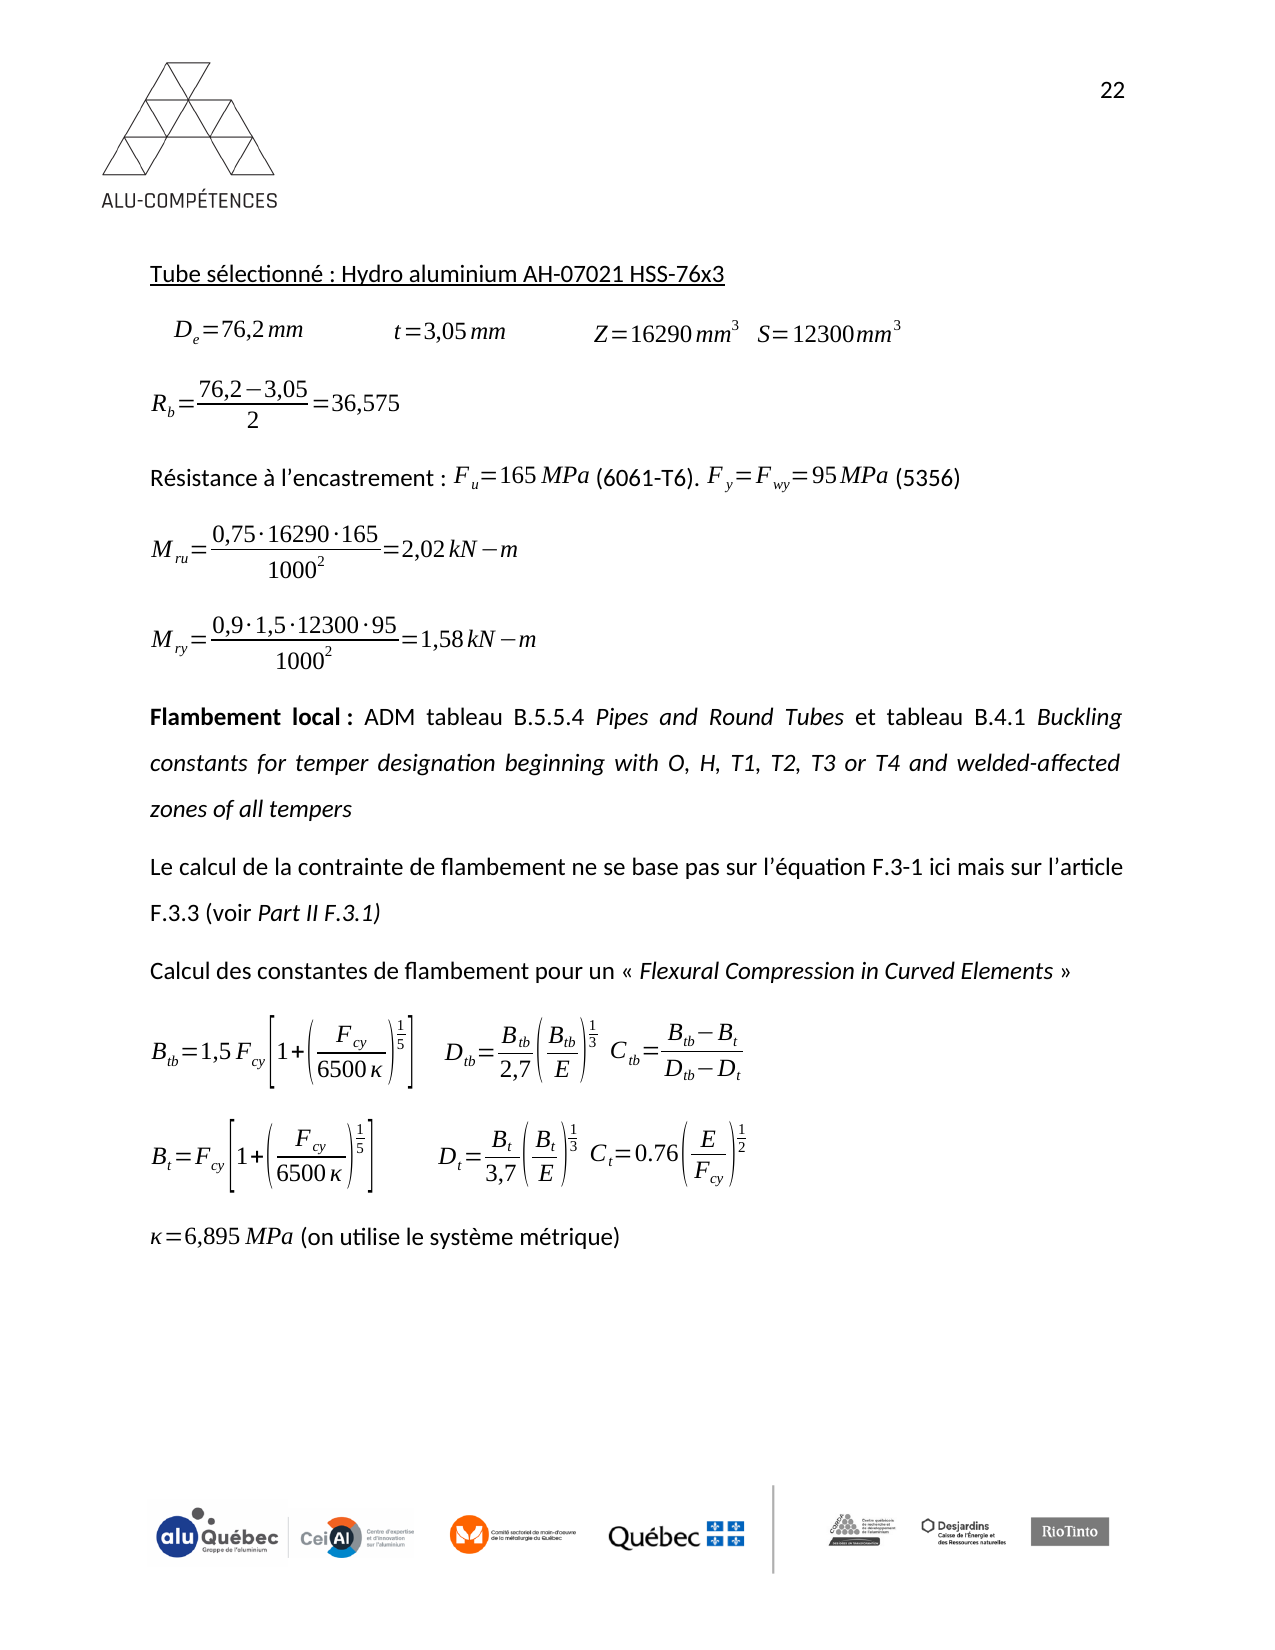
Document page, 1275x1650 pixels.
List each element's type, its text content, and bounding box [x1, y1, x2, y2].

text (on utilise le système métrique) [150, 1221, 1125, 1252]
text Résistance à l’encastrement : (6061-T6). (5356) [150, 462, 1125, 493]
picture [118, 1448, 1158, 1607]
text Le calcul de la contrainte de flambement ne se base pas sur l’équation F.3-1 ici mais sur l’article F.3.3 (voir Part II F.3.1) [150, 851, 1125, 927]
text Calcul des constantes de flambement pour un « Flexural Compression in Curved Elements » [150, 955, 1125, 986]
text Flambement local : ADM tableau B.5.5.4 Pipes and Round Tubes et tableau B.4.1 Buckling constants for temper designation beginning with O, H, T1, T2, T3 or T4 and welded-affected zones of all tempers [150, 701, 1125, 823]
text Tube sélectionné : Hydro aluminium AH-07021 HSS-76x3 [150, 258, 1125, 288]
